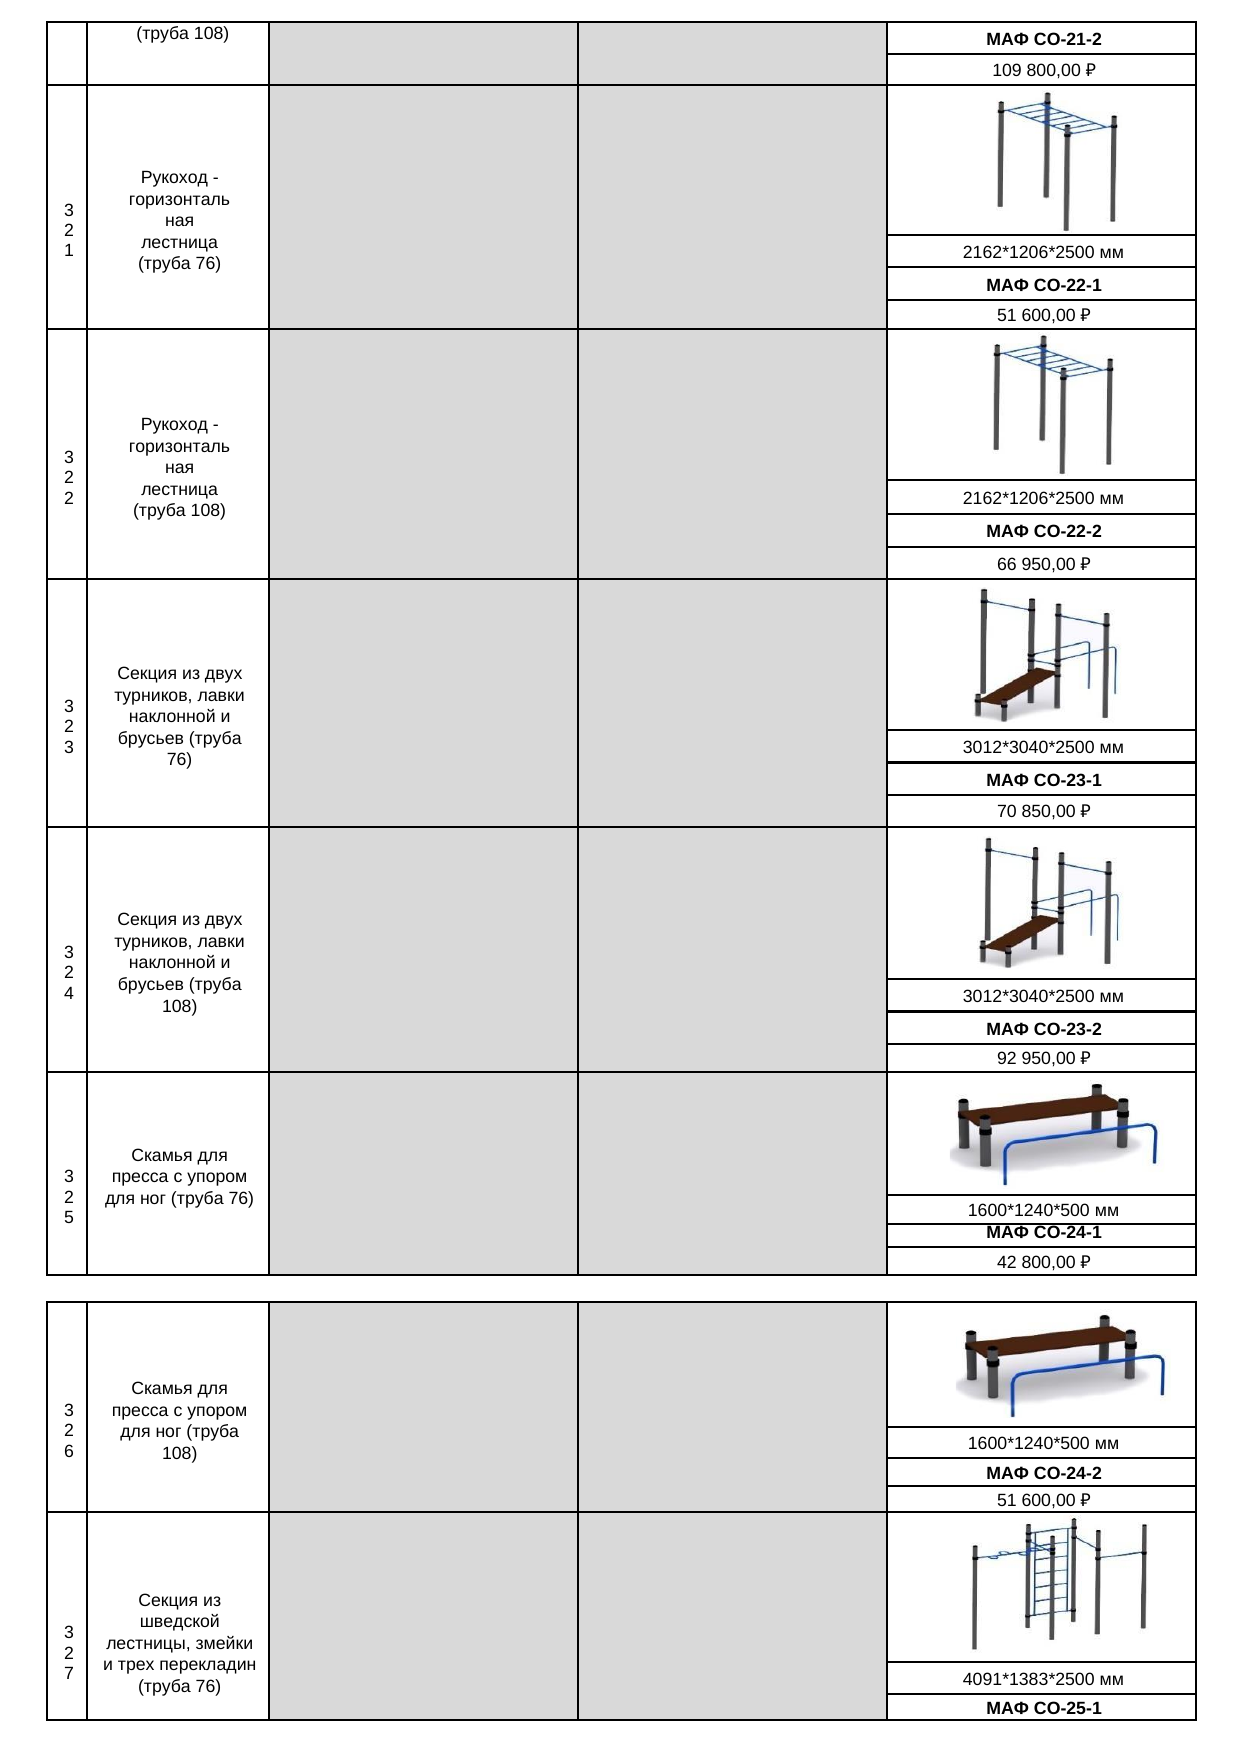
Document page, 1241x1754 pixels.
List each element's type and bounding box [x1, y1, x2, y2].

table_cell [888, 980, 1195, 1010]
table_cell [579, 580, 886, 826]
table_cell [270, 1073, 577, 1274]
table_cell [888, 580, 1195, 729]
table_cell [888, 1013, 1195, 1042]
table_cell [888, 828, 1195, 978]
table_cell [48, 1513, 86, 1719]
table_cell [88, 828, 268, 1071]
picture [970, 1515, 1149, 1653]
picture [949, 1080, 1165, 1189]
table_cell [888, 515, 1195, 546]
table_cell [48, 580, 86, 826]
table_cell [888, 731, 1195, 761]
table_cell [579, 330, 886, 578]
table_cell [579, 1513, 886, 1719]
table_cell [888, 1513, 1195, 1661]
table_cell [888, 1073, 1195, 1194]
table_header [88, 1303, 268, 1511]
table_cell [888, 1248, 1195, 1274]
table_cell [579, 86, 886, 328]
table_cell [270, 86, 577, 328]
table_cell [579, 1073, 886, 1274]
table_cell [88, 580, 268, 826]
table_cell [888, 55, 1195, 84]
picture [970, 836, 1124, 973]
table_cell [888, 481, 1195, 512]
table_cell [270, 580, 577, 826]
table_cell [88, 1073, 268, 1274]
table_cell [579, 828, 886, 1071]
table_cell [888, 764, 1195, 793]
picture [965, 587, 1122, 727]
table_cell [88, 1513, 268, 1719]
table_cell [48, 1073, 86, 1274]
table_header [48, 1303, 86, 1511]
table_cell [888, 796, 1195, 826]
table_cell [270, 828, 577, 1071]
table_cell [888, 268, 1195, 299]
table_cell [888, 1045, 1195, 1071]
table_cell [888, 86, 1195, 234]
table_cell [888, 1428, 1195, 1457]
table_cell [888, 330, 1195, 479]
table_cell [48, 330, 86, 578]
picture [992, 332, 1119, 476]
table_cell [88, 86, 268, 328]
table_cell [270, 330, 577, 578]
picture [955, 1309, 1171, 1418]
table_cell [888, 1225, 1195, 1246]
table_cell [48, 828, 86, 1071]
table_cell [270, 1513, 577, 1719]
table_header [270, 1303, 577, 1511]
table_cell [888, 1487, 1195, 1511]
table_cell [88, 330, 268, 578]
picture [996, 90, 1123, 233]
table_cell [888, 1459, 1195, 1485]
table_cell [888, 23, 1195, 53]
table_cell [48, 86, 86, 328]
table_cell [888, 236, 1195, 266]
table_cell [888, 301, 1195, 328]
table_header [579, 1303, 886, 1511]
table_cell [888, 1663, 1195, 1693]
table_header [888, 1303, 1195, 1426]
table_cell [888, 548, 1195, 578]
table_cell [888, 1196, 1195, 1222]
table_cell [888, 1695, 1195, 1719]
